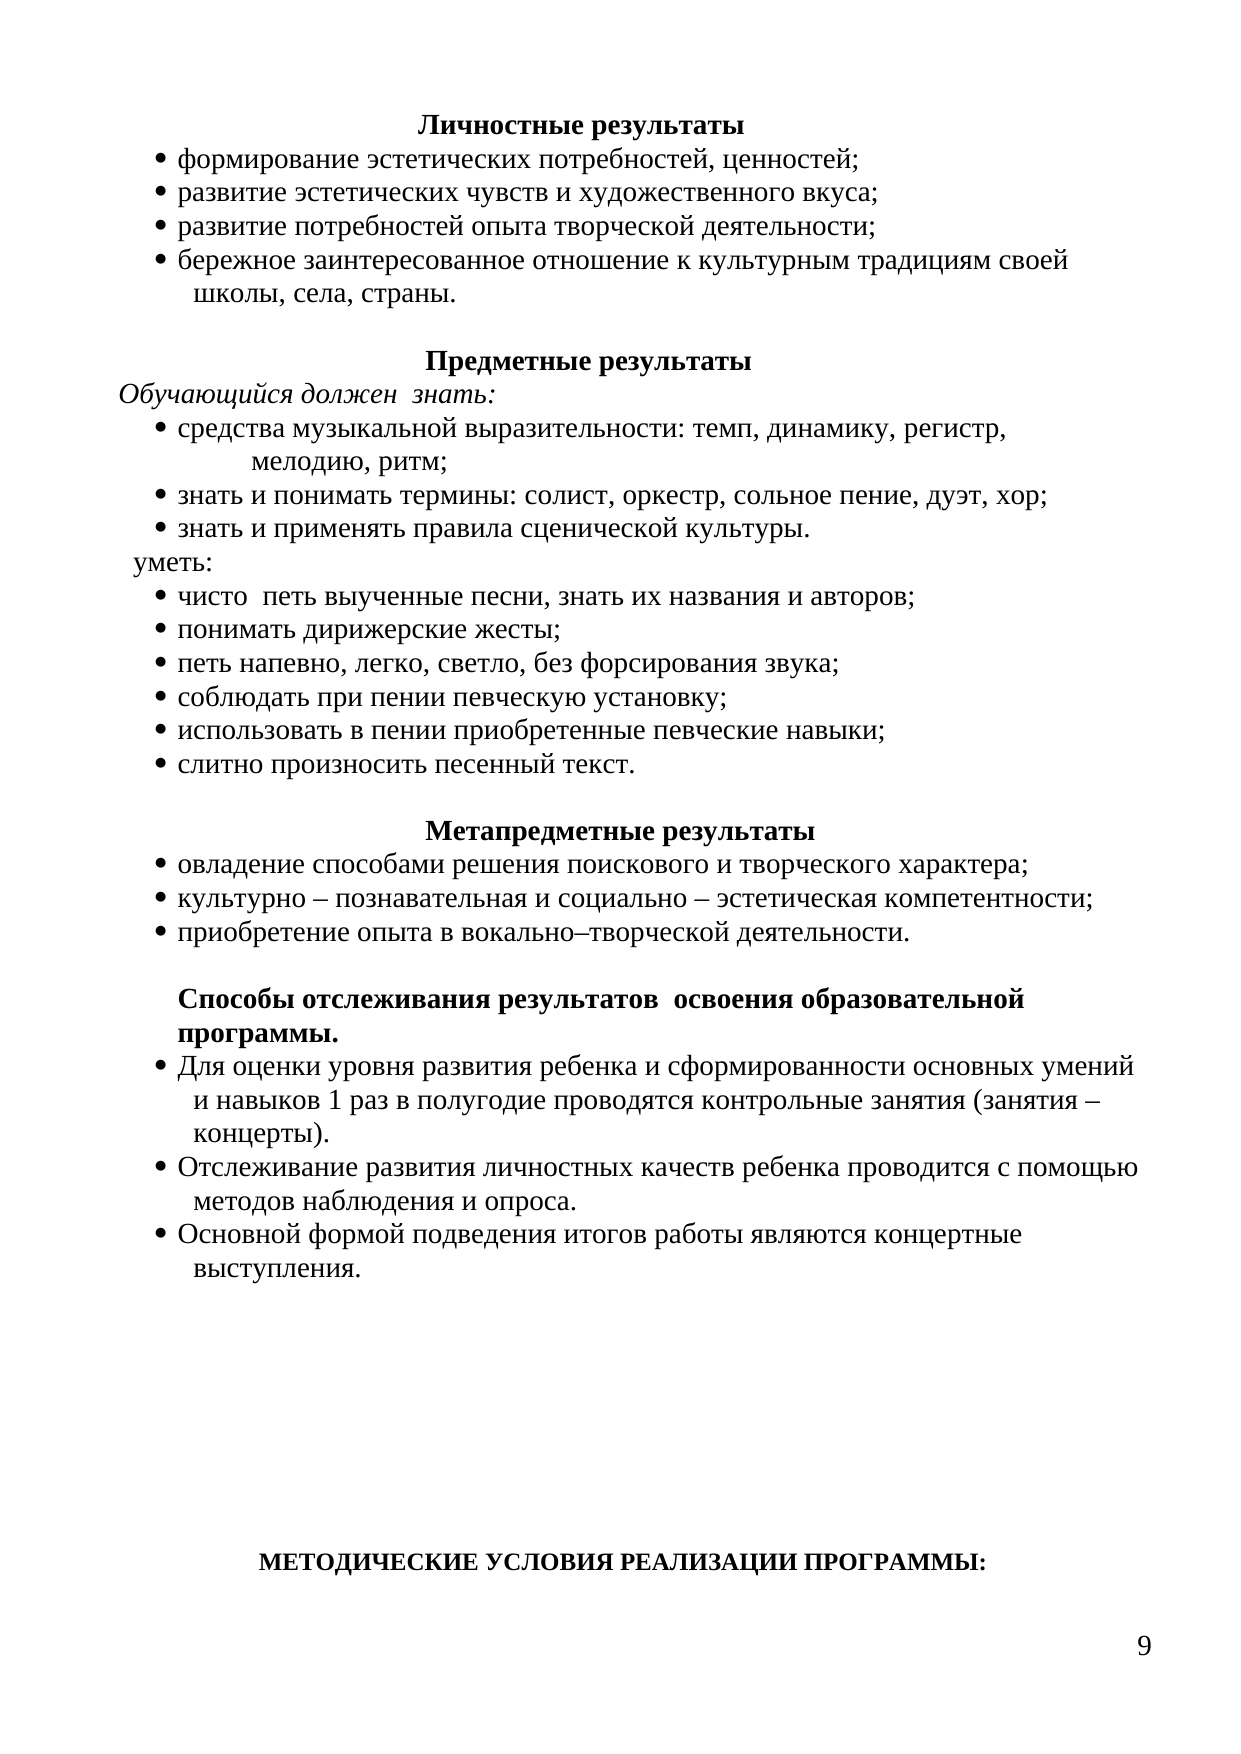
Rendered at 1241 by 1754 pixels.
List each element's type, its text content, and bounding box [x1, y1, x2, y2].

list приобретение опыта в вокально–творческой деятельности. [156, 914, 1152, 948]
list развитие потребностей опыта творческой деятельности; [156, 208, 1152, 242]
list знать и понимать термины: солист, оркестр, сольное пение, дуэт, хор; [156, 477, 1152, 511]
list соблюдать при пении певческую установку; [156, 679, 1152, 712]
list слитно произносить песенный текст. [156, 746, 1152, 779]
list петь напевно, легко, светло, без форсирования звука; [156, 645, 1152, 679]
list чисто петь выученные песни, знать их названия и авторов; [156, 578, 1152, 611]
list овладение способами решения поискового и творческого характера; [156, 847, 1152, 880]
text Личностные результаты [177, 107, 1152, 141]
list Отслеживание развития личностных качеств ребенка проводится с помощью методов наблюдения и опроса. [156, 1149, 1152, 1216]
text уметь: [133, 544, 1152, 578]
text Обучающийся должен знать: [118, 376, 1152, 410]
list знать и применять правила сценической культуры. [156, 511, 1152, 544]
list культурно – познавательная и социально – эстетическая компетентности; [156, 880, 1152, 914]
list средства музыкальной выразительности: темп, динамику, регистр, мелодию, ритм; [156, 410, 1152, 477]
text Предметные результаты [177, 343, 1152, 376]
text Метапредметные результаты [199, 813, 1152, 847]
list Для оценки уровня развития ребенка и сформированности основных умений и навыков 1 раз в полугодие проводятся контрольные занятия (занятия – концерты). [156, 1048, 1152, 1149]
list понимать дирижерские жесты; [156, 611, 1152, 645]
list использовать в пении приобретенные певческие навыки; [156, 712, 1152, 746]
list Основной формой подведения итогов работы являются концертные выступления. [156, 1216, 1152, 1283]
list бережное заинтересованное отношение к культурным традициям своей школы, села, страны. [156, 242, 1152, 309]
list развитие эстетических чувств и художественного вкуса; [156, 174, 1152, 208]
text Способы отслеживания результатов освоения образовательной программы. [177, 981, 1152, 1048]
list формирование эстетических потребностей, ценностей; [156, 141, 1152, 174]
text МЕТОДИЧЕСКИЕ УСЛОВИЯ РЕАЛИЗАЦИИ ПРОГРАММЫ: [177, 1547, 1152, 1576]
